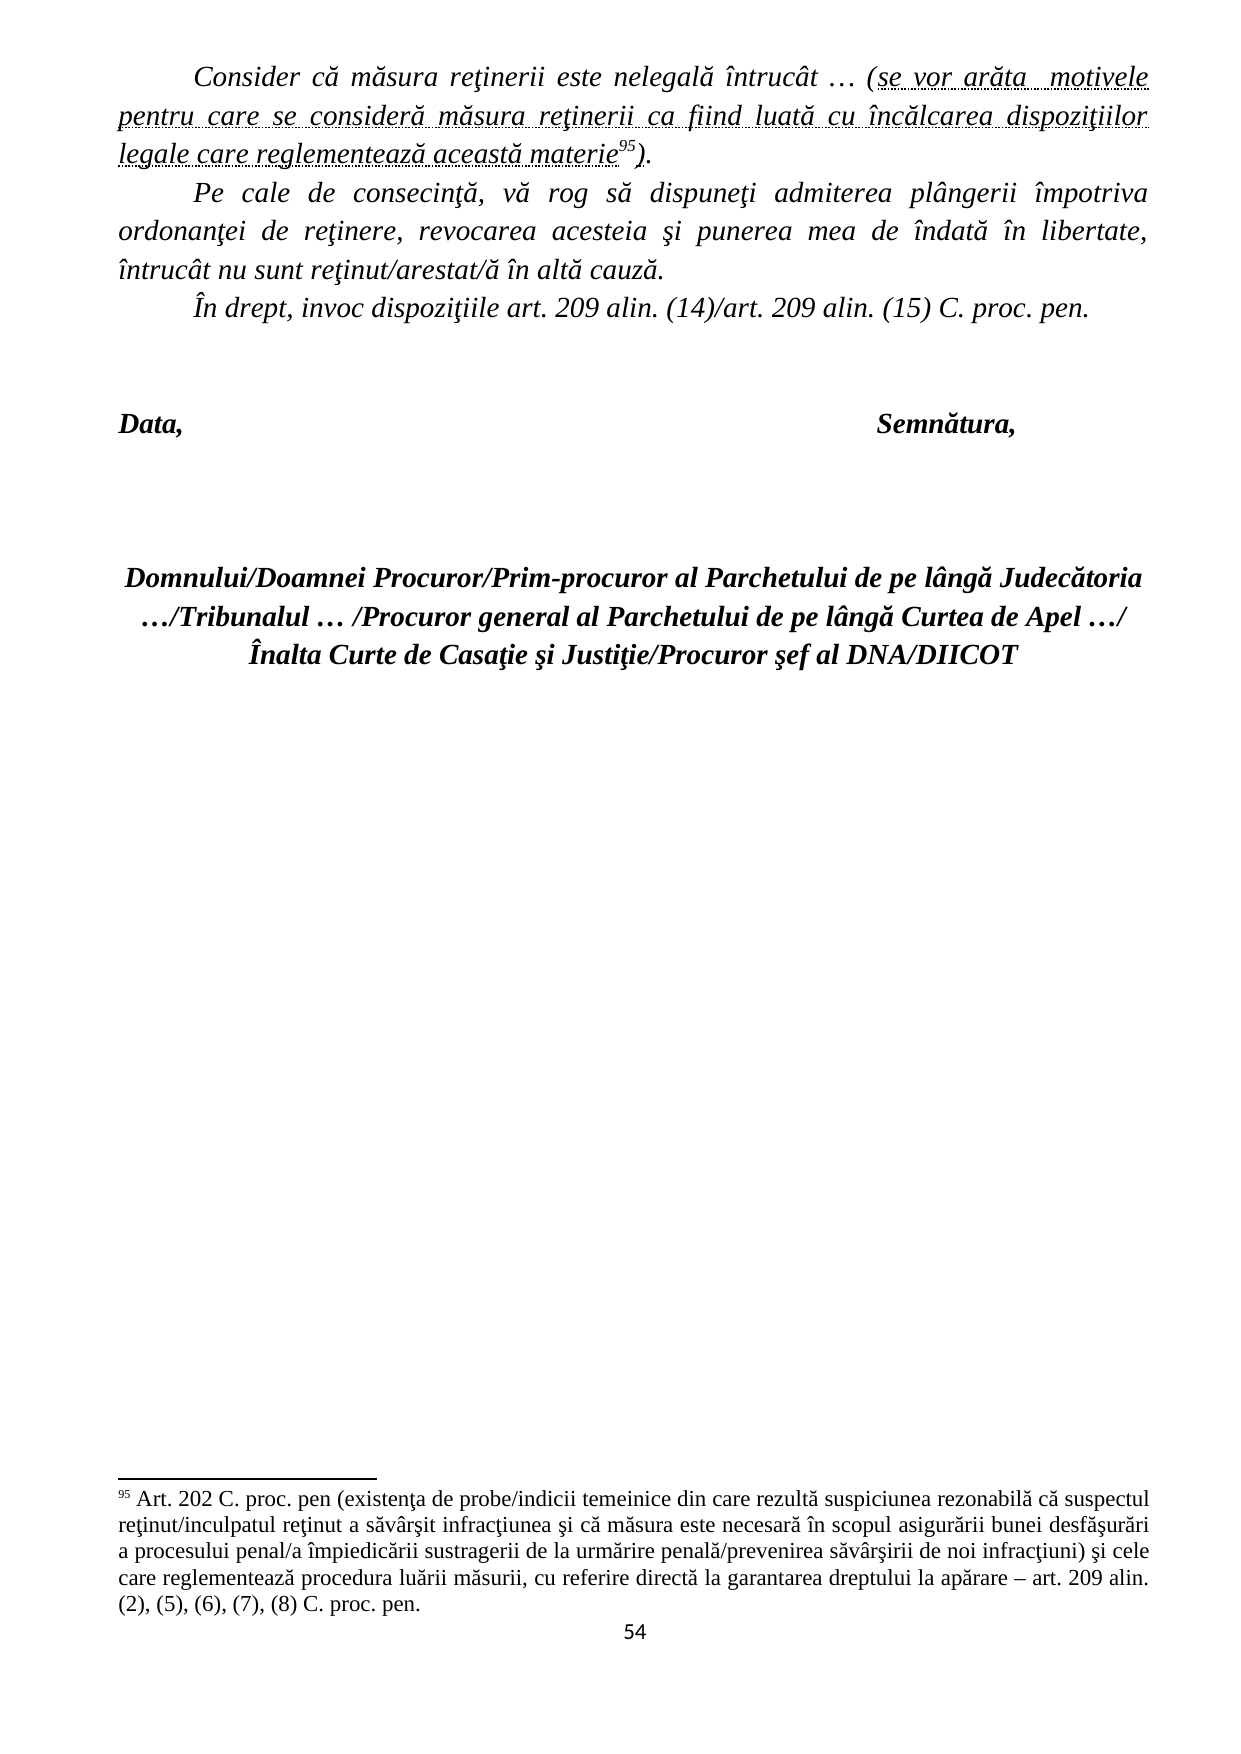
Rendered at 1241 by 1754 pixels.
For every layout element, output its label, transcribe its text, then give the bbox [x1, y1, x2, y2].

text Domnului/Doamnei Procuror/Prim-procuror al Parchetului de pe lângă Judecătoria …/Tribunalul … /Procuror general al Parchetului de pe lângă Curtea de Apel …/ Înalta Curte de Casaţie şi Justiţie/Procuror şef al DNA/DIICOT [118, 560, 1152, 671]
text Consider că măsura reţinerii este nelegală întrucât … (se vor arăta motivele pentru care se consideră măsura reţinerii ca fiind luată cu încălcarea dispoziţiilor legale care reglementează această materie). [118, 59, 1152, 170]
text Pe cale de consecinţă, vă rog să dispuneţi admiterea plângerii împotriva ordonanţei de reţinere, revocarea acesteia şi punerea mea de îndată în libertate, întrucât nu sunt reţinut/arestat/ă în altă cauză. [118, 175, 1152, 285]
text Data, Semnătura, [118, 406, 1152, 439]
text În drept, invoc dispoziţiile art. 209 alin. (14)/art. 209 alin. (15) C. proc. pen. [118, 290, 1152, 324]
